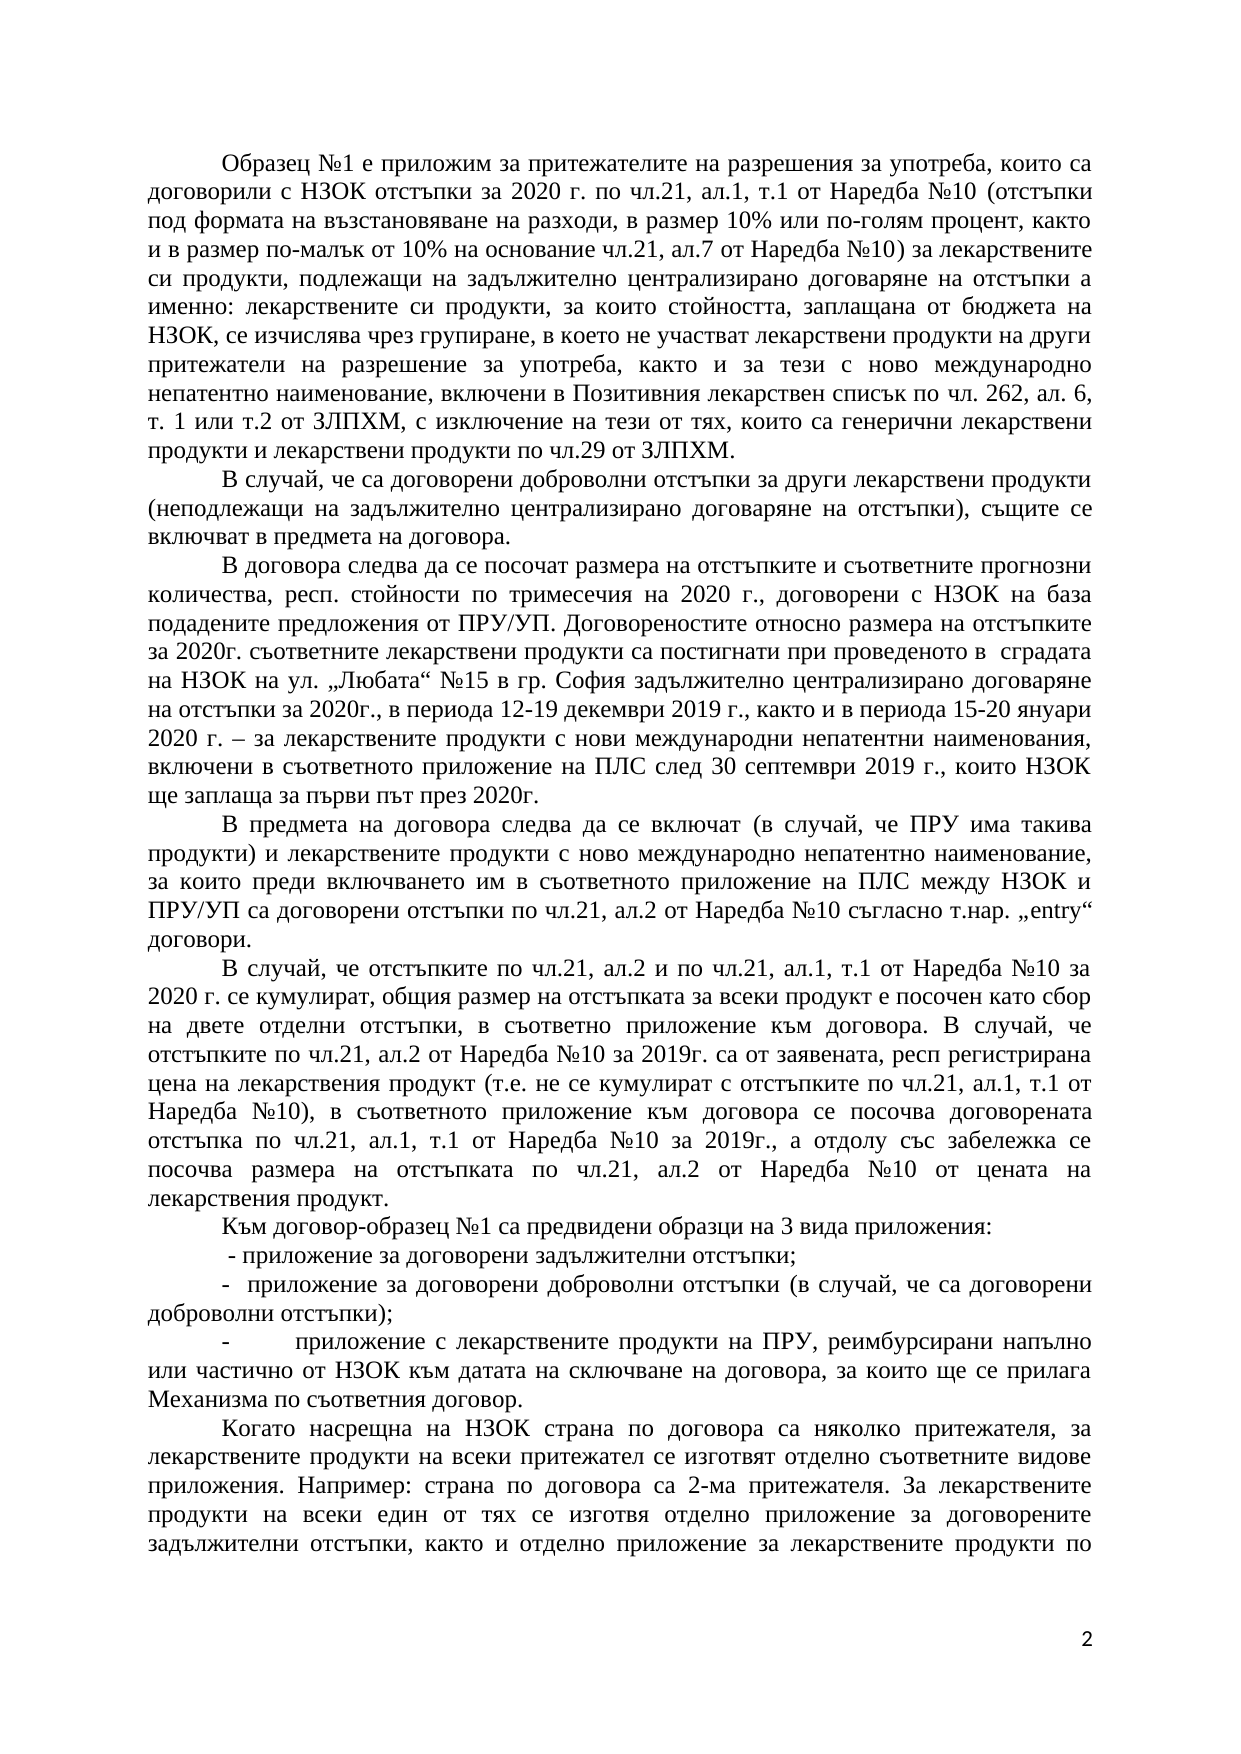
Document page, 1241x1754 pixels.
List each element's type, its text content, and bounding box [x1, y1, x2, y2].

text - приложение за договорени задължителни отстъпки; [148, 1240, 1092, 1269]
text В случай, че са договорени доброволни отстъпки за други лекарствени продукти (неподлежащи на задължително централизирано договаряне на отстъпки), същите се включват в предмета на договора. [148, 464, 1092, 550]
list приложение с лекарствените продукти на ПРУ, реимбурсирани напълно или частично от НЗОК към датата на сключване на договора, за които ще се прилага Механизма по съответния договор. [148, 1326, 1092, 1413]
text В договора следва да се посочат размера на отстъпките и съответните прогнозни количества, респ. стойности по тримесечия на 2020 г., договорени с НЗОК на база подадените предложения от ПРУ/УП. Договореностите относно размера на отстъпките за 2020г. съответните лекарствени продукти са постигнати при проведеното в сградата на НЗОК на ул. „Любата“ №15 в гр. София задължително централизирано договаряне на отстъпки за 2020г., в периода 12-19 декември 2019 г., както и в периода 15-20 януари 2020 г. – за лекарствените продукти с нови международни непатентни наименования, включени в съответното приложение на ПЛС след 30 септември 2019 г., които НЗОК ще заплаща за първи път през 2020г. [148, 550, 1092, 809]
text - приложение за договорени доброволни отстъпки (в случай, че са договорени доброволни отстъпки); [148, 1269, 1092, 1326]
text В предмета на договора следва да се включат (в случай, че ПРУ има такива продукти) и лекарствените продукти с ново международно непатентно наименование, за които преди включването им в съответното приложение на ПЛС между НЗОК и ПРУ/УП са договорени отстъпки по чл.21, ал.2 от Наредба №10 съгласно т.нар. „entry“ договори. [148, 809, 1093, 953]
text Към договор-образец №1 са предвидени образци на 3 вида приложения: [148, 1211, 1092, 1240]
text В случай, че отстъпките по чл.21, ал.2 и по чл.21, ал.1, т.1 от Наредба №10 за 2020 г. се кумулират, общия размер на отстъпката за всеки продукт е посочен като сбор на двете отделни отстъпки, в съответно приложение към договора. В случай, че отстъпките по чл.21, ал.2 от Наредба №10 за 2019г. са от заявената, респ регистрирана цена на лекарствения продукт (т.е. не се кумулират с отстъпките по чл.21, ал.1, т.1 от Наредба №10), в съответното приложение към договора се посочва договорената отстъпка по чл.21, ал.1, т.1 от Наредба №10 за 2019г., а отдолу със забележка се посочва размера на отстъпката по чл.21, ал.2 от Наредба №10 от цената на лекарствения продукт. [148, 953, 1093, 1211]
text Образец №1 е приложим за притежателите на разрешения за употреба, които са договорили с НЗОК отстъпки за 2020 г. по чл.21, ал.1, т.1 от Наредба №10 (отстъпки под формата на възстановяване на разходи, в размер 10% или по-голям процент, както и в размер по-малък от 10% на основание чл.21, ал.7 от Наредба №10) за лекарствените си продукти, подлежащи на задължително централизирано договаряне на отстъпки а именно: лекарствените си продукти, за които стойността, заплащана от бюджета на НЗОК, се изчислява чрез групиране, в което не участват лекарствени продукти на други притежатели на разрешение за употреба, както и за тези с ново международно непатентно наименование, включени в Позитивния лекарствен списък по чл. 262, ал. 6, т. 1 или т.2 от ЗЛПХМ, с изключение на тези от тях, които са генерични лекарствени продукти и лекарствени продукти по чл.29 от ЗЛПХМ. [148, 148, 1092, 464]
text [148, 1413, 1092, 1556]
